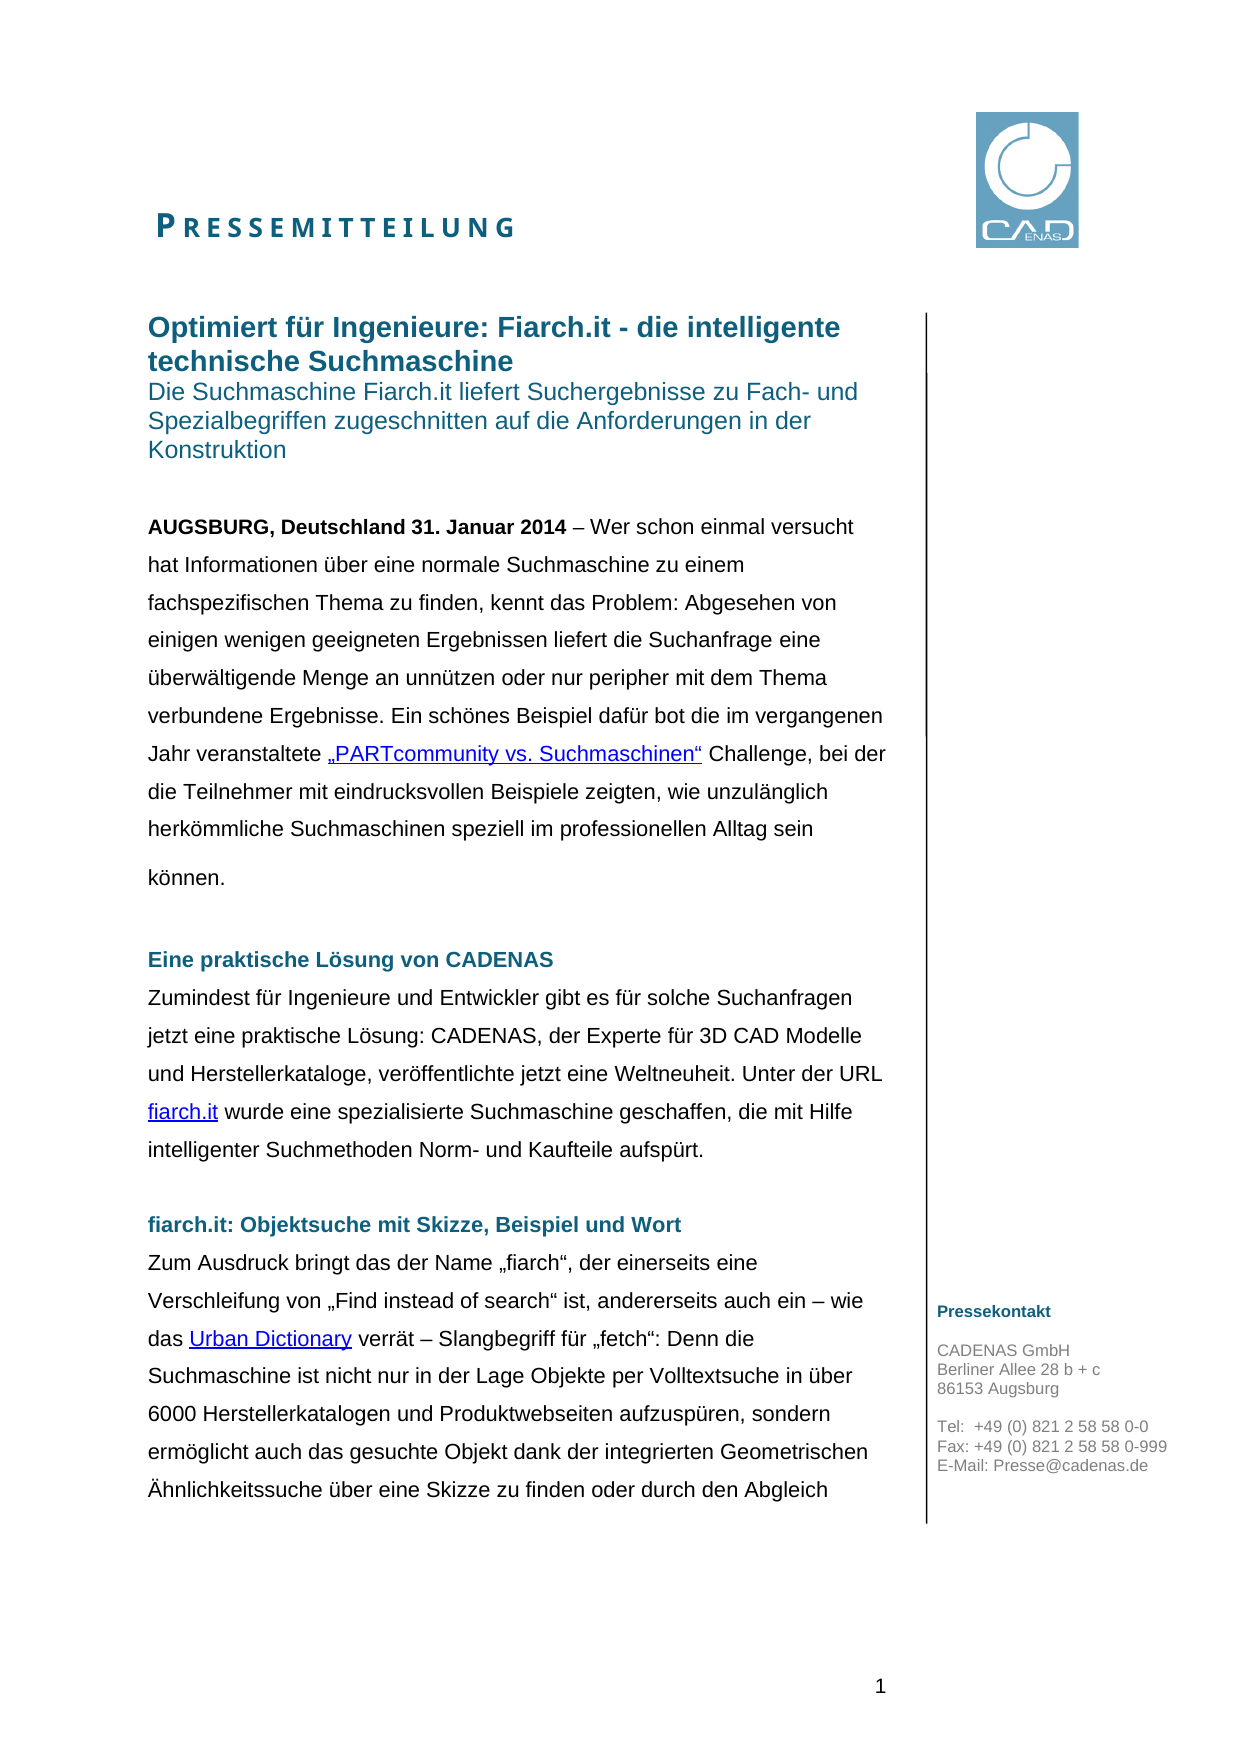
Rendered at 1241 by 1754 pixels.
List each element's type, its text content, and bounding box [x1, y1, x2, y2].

picture [976, 112, 1079, 248]
text Zumindest für Ingenieure und Entwickler gibt es für solche Suchanfragen jetzt eine praktische Lösung: CADENAS, der Experte für 3D CAD Modelle und Herstellerkataloge, veröffentlichte jetzt eine Weltneuheit. Unter der URL fiarch.it wurde eine spezialisierte Suchmaschine geschaffen, die mit Hilfe intelligenter Suchmethoden Norm- und Kaufteile aufspürt. [148, 985, 886, 1162]
text AUGSBURG, Deutschland 31. Januar 2014 – Wer schon einmal versucht hat Informationen über eine normale Suchmaschine zu einem fachspezifischen Thema zu finden, kennt das Problem: Abgesehen von einigen wenigen geeigneten Ergebnissen liefert die Suchanfrage eine überwältigende Menge an unnützen oder nur peripher mit dem Thema verbundene Ergebnisse. Ein schönes Beispiel dafür bot die im vergangenen Jahr veranstaltete „PARTcommunity vs. Suchmaschinen“ Challenge, bei der die Teilnehmer mit eindrucksvollen Beispiele zeigten, wie unzulänglich herkömmliche Suchmaschinen speziell im professionellen Alltag sein können. [148, 514, 886, 893]
text fiarch.it: Objektsuche mit Skizze, Beispiel und Wort [148, 1212, 886, 1237]
text Optimiert für Ingenieure: Fiarch.it - die intelligente technische Suchmaschine [148, 310, 886, 377]
text Die Suchmaschine Fiarch.it liefert Suchergebnisse zu Fach- und Spezialbegriffen zugeschnitten auf die Anforderungen in der Konstruktion [148, 377, 886, 463]
text Eine praktische Lösung von CADENAS [148, 947, 886, 973]
